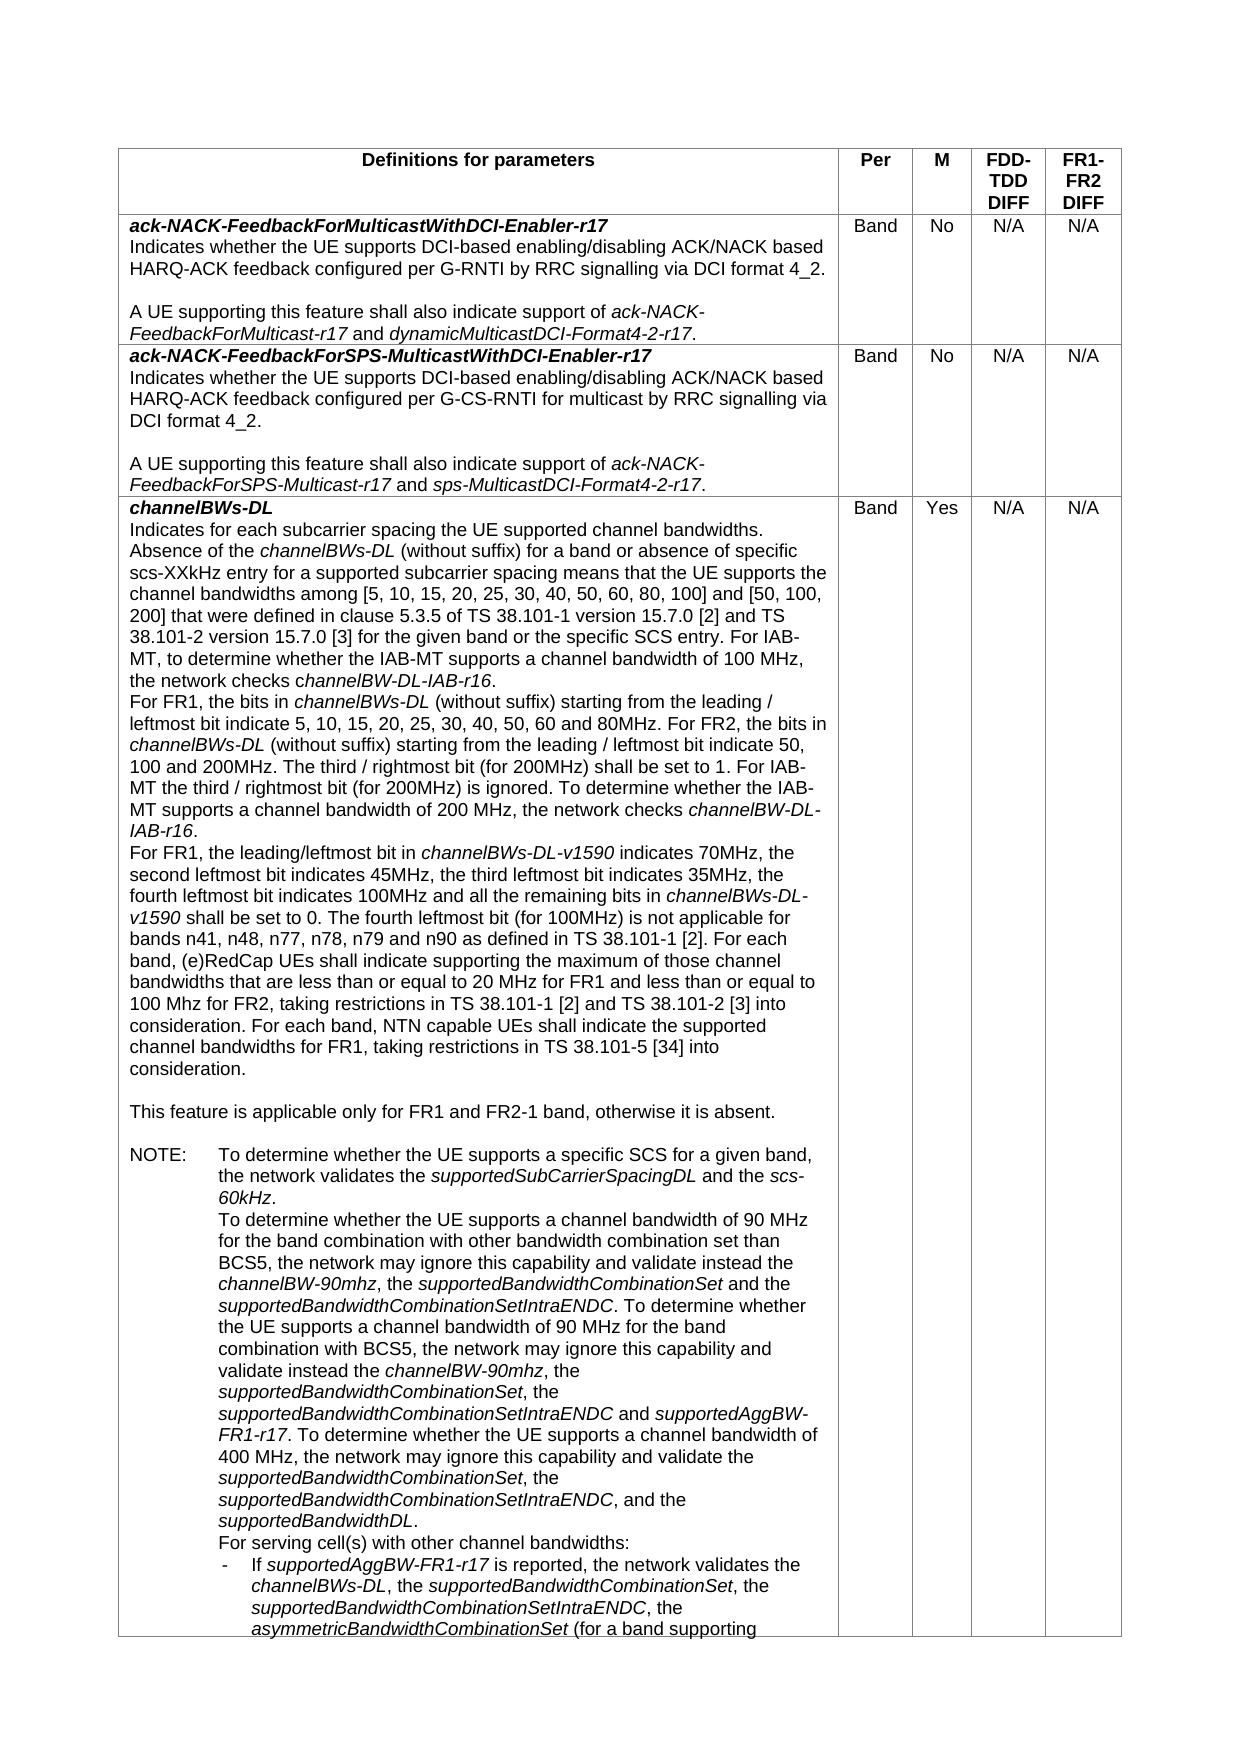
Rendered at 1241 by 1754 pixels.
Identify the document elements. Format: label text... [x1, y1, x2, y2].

table_cell N/A [972, 215, 1045, 344]
table_cell N/A [972, 497, 1045, 1636]
table_cell N/A [1046, 345, 1121, 496]
table_header Definitions for parameters [119, 149, 838, 213]
table_cell ack-NACK-FeedbackForMulticastWithDCI-Enabler-r17 Indicates whether the UE supports DCI-based enabling/disabling ACK/NACK based HARQ-ACK feedback configured per G-RNTI by RRC signalling via DCI format 4_2. A UE supporting this feature shall also indicate support of ack-NACK-FeedbackForMulticast-r17 and dynamicMulticastDCI-Format4-2-r17. [119, 215, 838, 344]
table_cell Band [839, 497, 912, 1636]
table_header FR1-FR2 DIFF [1046, 149, 1121, 213]
table_cell channelBWs-DL Indicates for each subcarrier spacing the UE supported channel bandwidths. Absence of the channelBWs-DL (without suffix) for a band or absence of specific scs-XXkHz entry for a supported subcarrier spacing means that the UE supports the channel bandwidths among [5, 10, 15, 20, 25, 30, 40, 50, 60, 80, 100] and [50, 100, 200] that were defined in clause 5.3.5 of TS 38.101-1 version 15.7.0 [2] and TS 38.101-2 version 15.7.0 [3] for the given band or the specific SCS entry. For IAB-MT, to determine whether the IAB-MT supports a channel bandwidth of 100 MHz, the network checks channelBW-DL-IAB-r16. For FR1, the bits in channelBWs-DL (without suffix) starting from the leading / leftmost bit indicate 5, 10, 15, 20, 25, 30, 40, 50, 60 and 80MHz. For FR2, the bits in channelBWs-DL (without suffix) starting from the leading / leftmost bit indicate 50, 100 and 200MHz. The third / rightmost bit (for 200MHz) shall be set to 1. For IAB-MT the third / rightmost bit (for 200MHz) is ignored. To determine whether the IAB-MT supports a channel bandwidth of 200 MHz, the network checks channelBW-DL-IAB-r16. For FR1, the leading/leftmost bit in channelBWs-DL-v1590 indicates 70MHz, the second leftmost bit indicates 45MHz, the third leftmost bit indicates 35MHz, the fourth leftmost bit indicates 100MHz and all the remaining bits in channelBWs-DL-v1590 shall be set to 0. The fourth leftmost bit (for 100MHz) is not applicable for bands n41, n48, n77, n78, n79 and n90 as defined in TS 38.101-1 [2]. For each band, (e)RedCap UEs shall indicate supporting the maximum of those channel bandwidths that are less than or equal to 20 MHz for FR1 and less than or equal to 100 Mhz for FR2, taking restrictions in TS 38.101-1 [2] and TS 38.101-2 [3] into consideration. For each band, NTN capable UEs shall indicate the supported channel bandwidths for FR1, taking restrictions in TS 38.101-5 [34] into consideration. This feature is applicable only for FR1 and FR2-1 band, otherwise it is absent. NOTE: To determine whether the UE supports a specific SCS for a given band, the network validates the supportedSubCarrierSpacingDL and the scs-60kHz. To determine whether the UE supports a channel bandwidth of 90 MHz for the band combination with other bandwidth combination set than BCS5, the network may ignore this capability and validate instead the channelBW-90mhz, the supportedBandwidthCombinationSet and the supportedBandwidthCombinationSetIntraENDC. To determine whether the UE supports a channel bandwidth of 90 MHz for the band combination with BCS5, the network may ignore this capability and validate instead the channelBW-90mhz, the supportedBandwidthCombinationSet, the supportedBandwidthCombinationSetIntraENDC and supportedAggBW-FR1-r17. To determine whether the UE supports a channel bandwidth of 400 MHz, the network may ignore this capability and validate the supportedBandwidthCombinationSet, the supportedBandwidthCombinationSetIntraENDC, and the supportedBandwidthDL. For serving cell(s) with other channel bandwidths: - If supportedAggBW-FR1-r17 is reported, the network validates the channelBWs-DL, the supportedBandwidthCombinationSet, the supportedBandwidthCombinationSetIntraENDC, the asymmetricBandwidthCombinationSet (for a band supporting asymmetric channel bandwidth as defined in clause 5.3.6 of TS 38.101-1 [2]), supportedBandwidthDL-v1780, supportedMinBandwidthDL and supportedAggBW-FR1-r17. - Otherwise, the network validates the channelBWs-DL, the supportedBandwidthCombinationSet, the supportedBandwidthCombinationSetIntraENDC, the asymmetricBandwidthCombinationSet (for a band supporting asymmetric channel bandwidth as defined in clause 5.3.6 of TS 38.101-1 [2]), supportedBandwidthDL/supportedBandwidthDL-v1710, supportedMinBandwidthDL and supportedAggBW-FR2-r17. [119, 497, 838, 1636]
table_cell Band [839, 215, 912, 344]
table_cell Band [839, 345, 912, 496]
table_header Per [839, 149, 912, 213]
table_cell No [913, 345, 971, 496]
table_cell ack-NACK-FeedbackForSPS-MulticastWithDCI-Enabler-r17 Indicates whether the UE supports DCI-based enabling/disabling ACK/NACK based HARQ-ACK feedback configured per G-CS-RNTI for multicast by RRC signalling via DCI format 4_2. A UE supporting this feature shall also indicate support of ack-NACK-FeedbackForSPS-Multicast-r17 and sps-MulticastDCI-Format4-2-r17. [119, 345, 838, 496]
table_header M [913, 149, 971, 213]
table_cell N/A [1046, 215, 1121, 344]
table_cell N/A [1046, 497, 1121, 1636]
table_cell Yes [913, 497, 971, 1636]
table_header FDD-TDD DIFF [972, 149, 1045, 213]
table_cell No [913, 215, 971, 344]
table_cell N/A [972, 345, 1045, 496]
